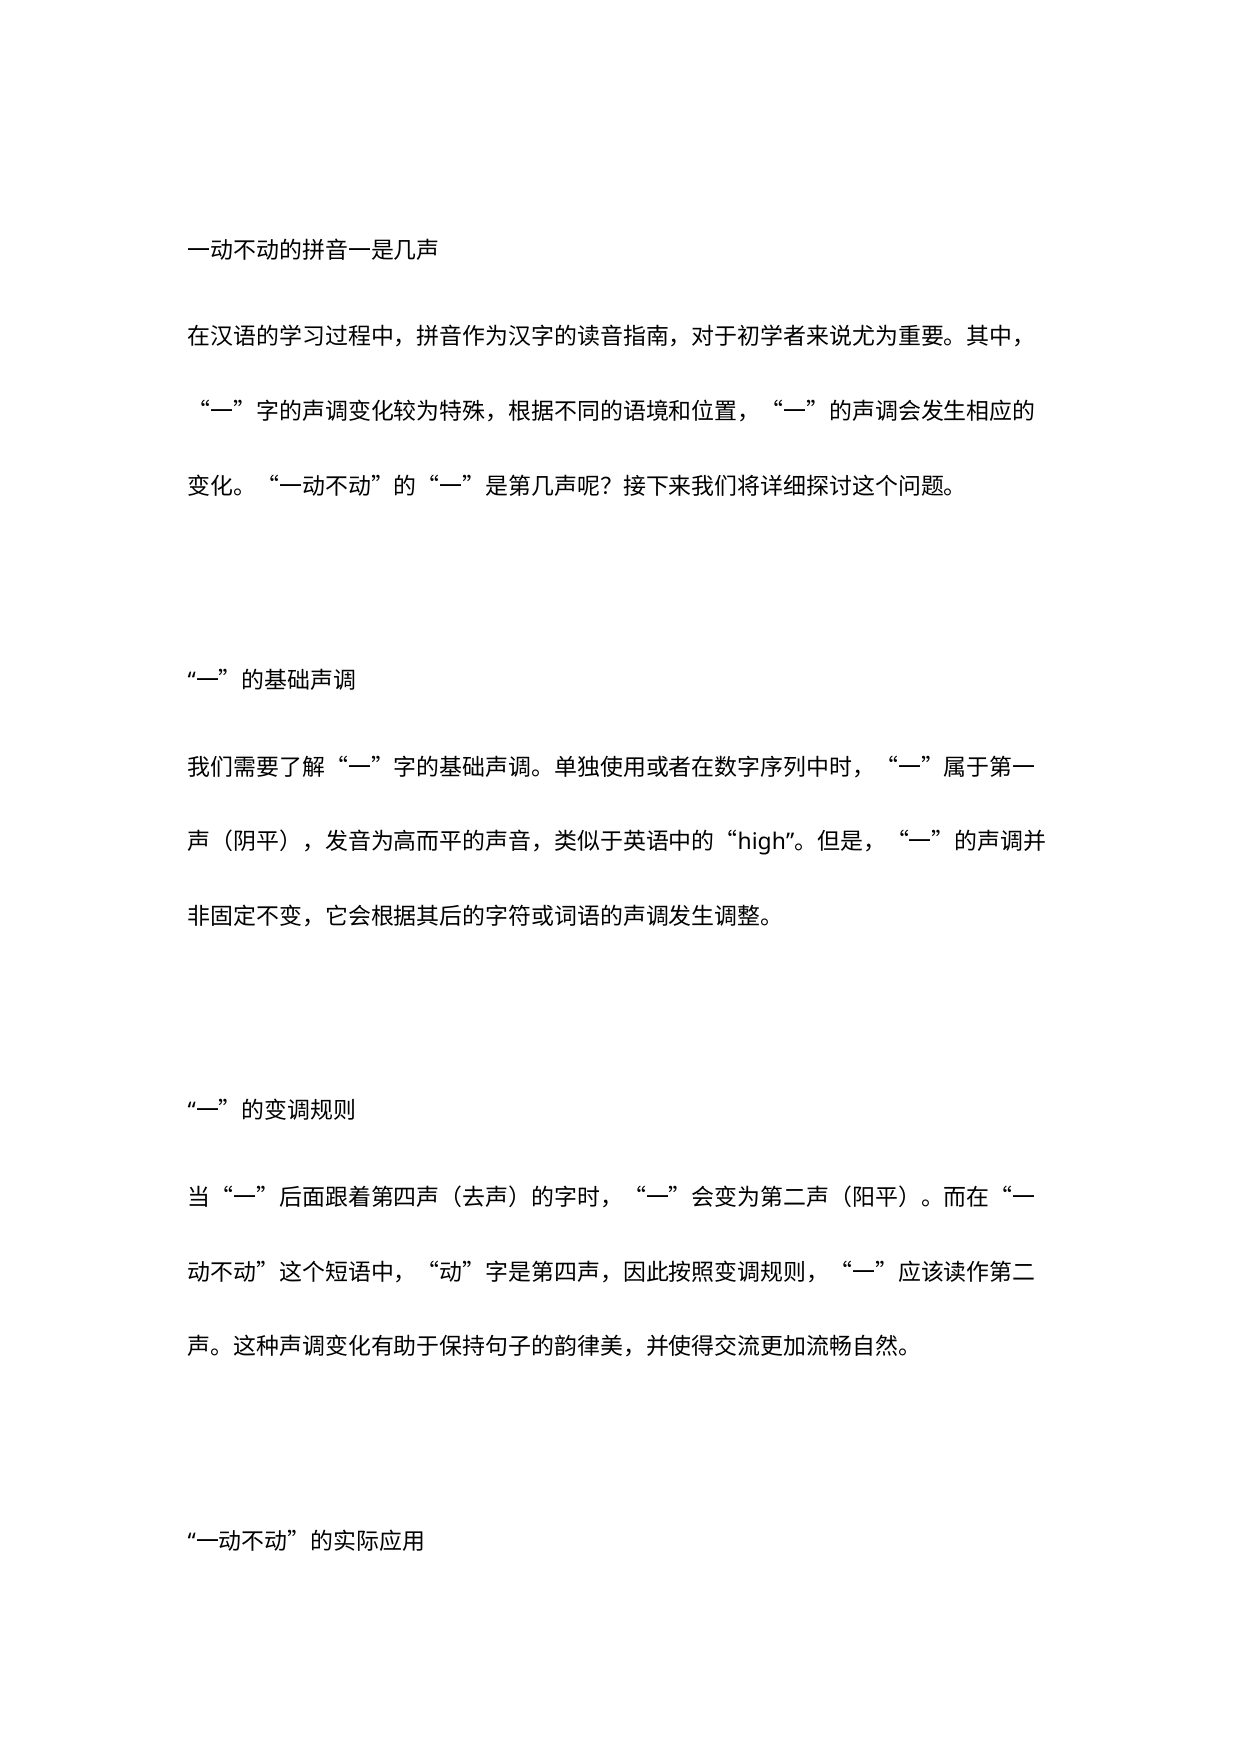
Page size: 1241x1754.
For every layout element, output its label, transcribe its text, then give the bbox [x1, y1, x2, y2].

text “一”的基础声调 [187, 646, 1053, 711]
text 我们需要了解“一”字的基础声调。单独使用或者在数字序列中时，“一”属于第一声（阴平），发音为高而平的声音，类似于英语中的“high”。但是，“一”的声调并非固定不变，它会根据其后的字符或词语的声调发生调整。 [187, 733, 1053, 947]
text 当“一”后面跟着第四声（去声）的字时，“一”会变为第二声（阳平）。而在“一动不动”这个短语中，“动”字是第四声，因此按照变调规则，“一”应该读作第二声。这种声调变化有助于保持句子的韵律美，并使得交流更加流畅自然。 [187, 1163, 1053, 1377]
text “一”的变调规则 [187, 1076, 1053, 1141]
text 一动不动的拼音一是几声 [187, 216, 1053, 281]
text 在汉语的学习过程中，拼音作为汉字的读音指南，对于初学者来说尤为重要。其中，“一”字的声调变化较为特殊，根据不同的语境和位置，“一”的声调会发生相应的变化。“一动不动”的“一”是第几声呢？接下来我们将详细探讨这个问题。 [187, 302, 1053, 517]
text “一动不动”的实际应用 [187, 1507, 1053, 1572]
